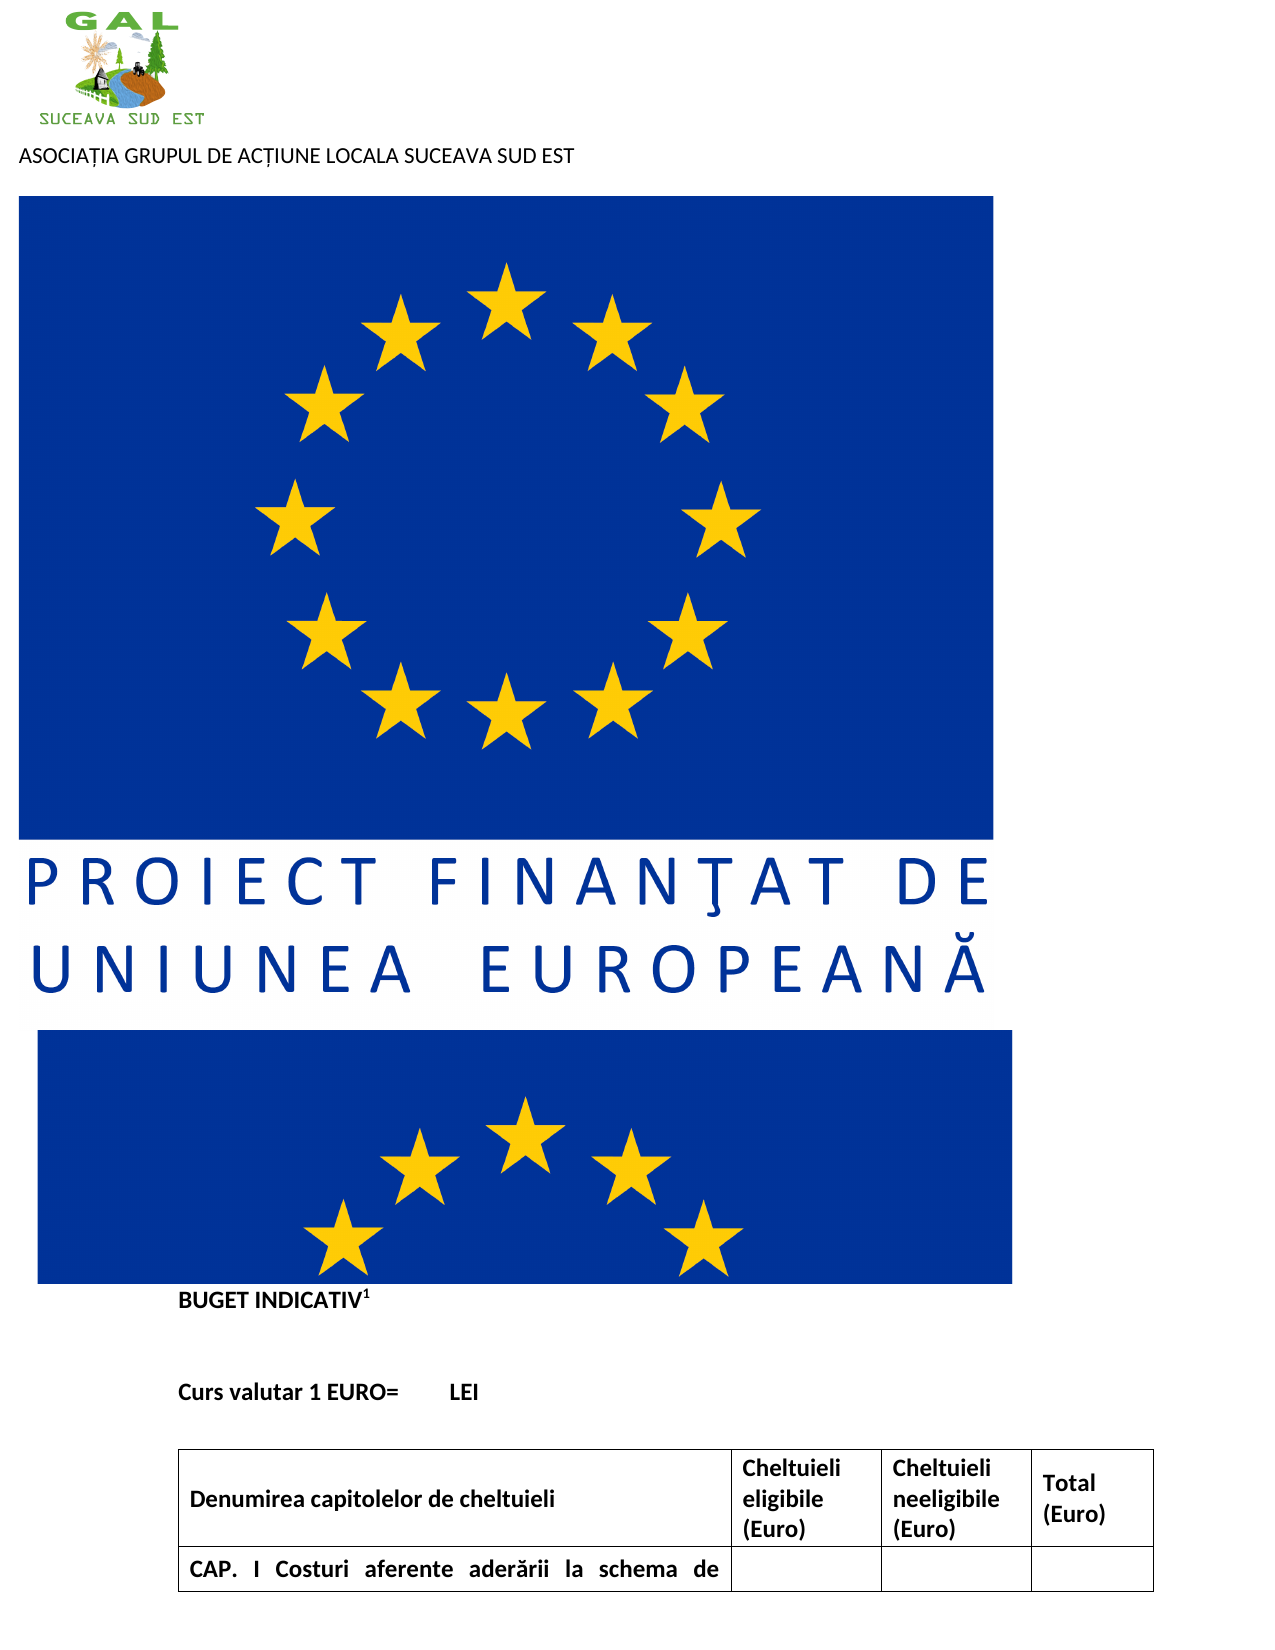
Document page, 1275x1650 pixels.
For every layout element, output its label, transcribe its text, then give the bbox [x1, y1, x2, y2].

table_header Cheltuieli eligibile (Euro) [732, 1450, 881, 1546]
text BUGET INDICATIV [178, 1284, 1125, 1314]
picture [18, 0, 224, 141]
table_cell CAP. I Costuri aferente aderării la schema de calitate eligibilă [179, 1547, 731, 1591]
table_cell [882, 1547, 1031, 1591]
table_cell [1032, 1547, 1153, 1591]
table_header Cheltuieli neeligibile (Euro) [882, 1450, 1031, 1546]
table_cell [732, 1547, 881, 1591]
text Curs valutar 1 EURO= LEI [178, 1376, 1125, 1406]
picture [18, 196, 1013, 1284]
table_header Total (Euro) [1032, 1450, 1153, 1546]
table_header Denumirea capitolelor de cheltuieli [179, 1450, 731, 1546]
